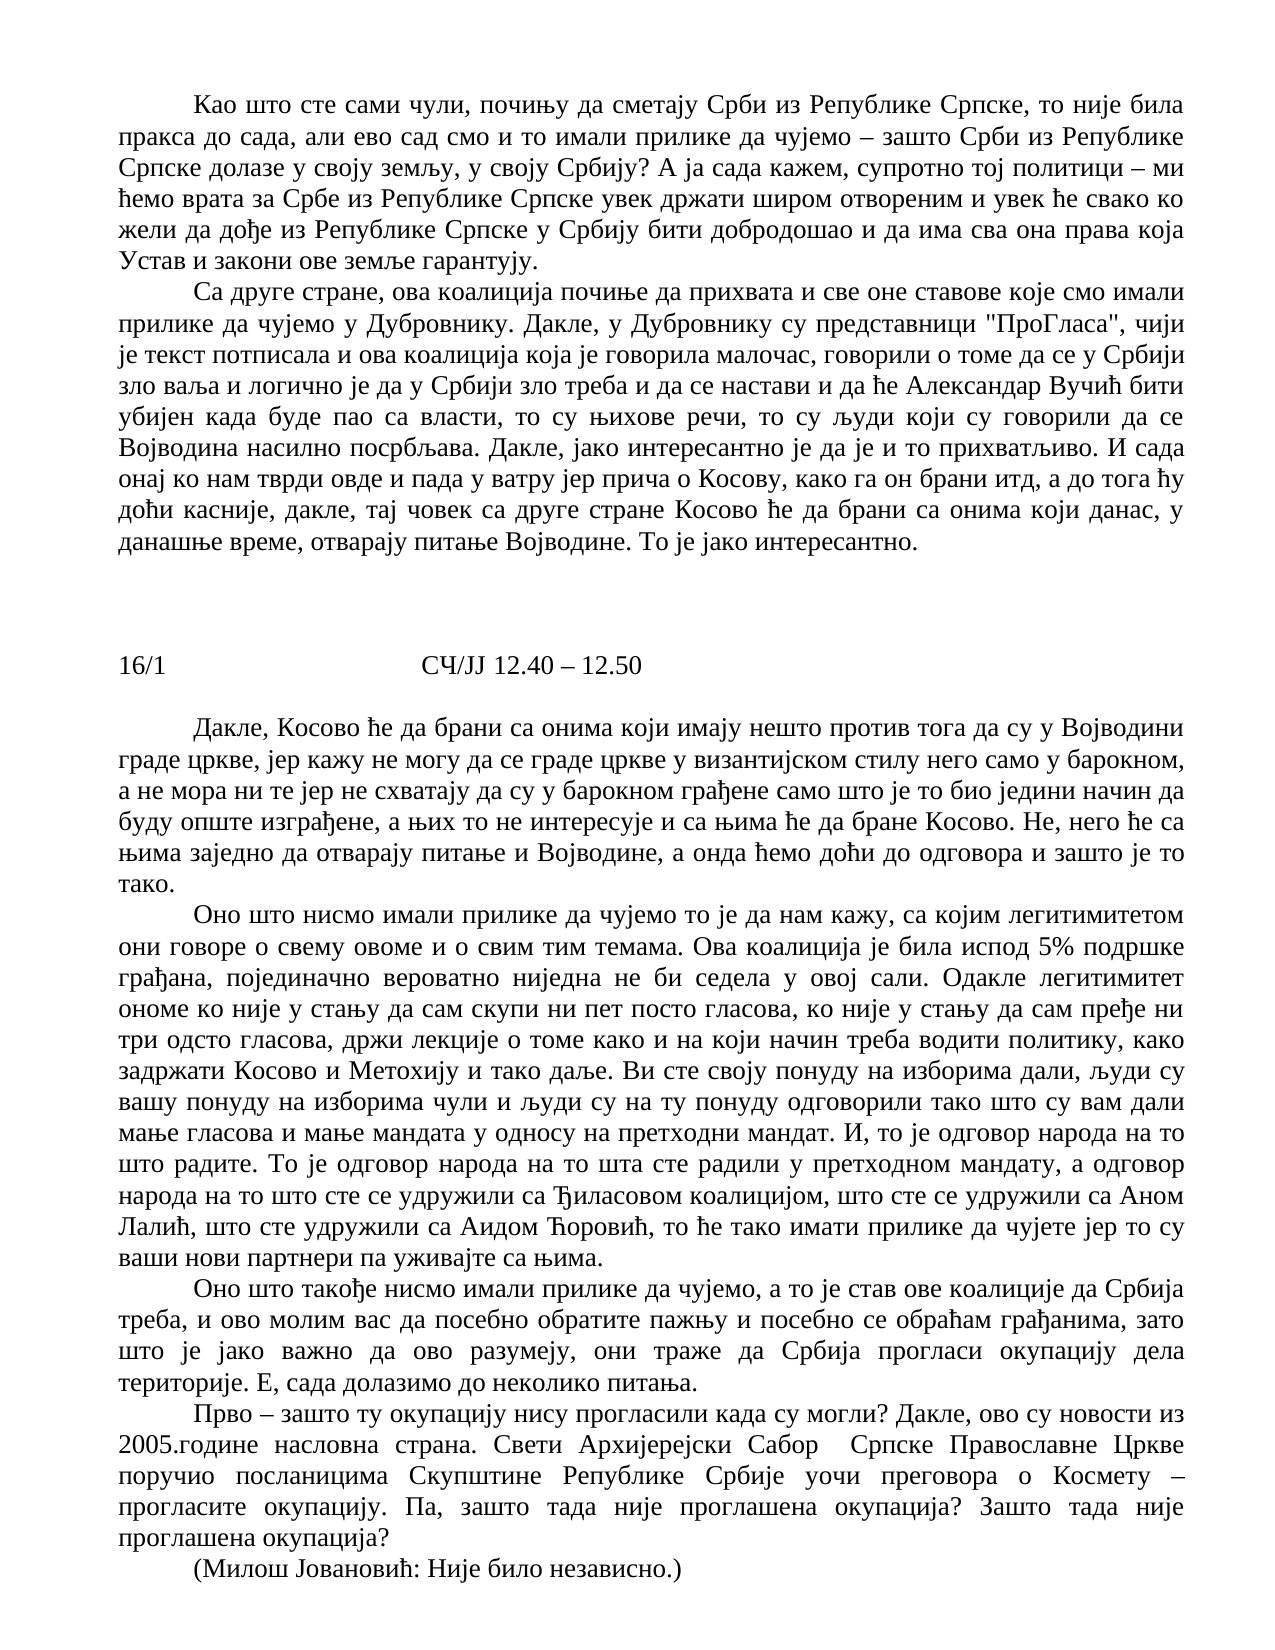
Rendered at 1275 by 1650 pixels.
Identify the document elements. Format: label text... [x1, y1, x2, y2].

text Оно што такође нисмо имали прилике да чујемо, а то је став ове коалиције да Србија треба, и ово молим вас да посебно обратите пажњу и посебно се обраћам грађанима, зато што је јако важно да ово разумеју, они траже да Србија прогласи окупацију дела територије. Е, сада долазимо до неколико питања. [118, 1272, 1186, 1397]
text Оно што нисмо имали прилике да чујемо то је да нам кажу, са којим легитимитетом они говоре о свему овоме и о свим тим темама. Ова коалиција је била испод 5% подршке грађана, појединачно вероватно ниједна не би седела у овој сали. Одакле легитимитет ономе ко није у стању да сам скупи ни пет посто гласова, ко није у стању да сам пређе ни три одсто гласова, држи лекције о томе како и на који начин треба водити политику, како задржати Косово и Метохију и тако даље. Ви сте своју понуду на изборима дали, људи су вашу понуду на изборима чули и људи су на ту понуду одговорили тако што су вам дали мање гласова и мање мандата у односу на претходни мандат. И, то је одговор народа на то што радите. То је одговор народа на то шта сте радили у претходном мандату, а одговор народа на то што сте се удружили са Ђиласовом коалицијом, што сте се удружили са Аном Лалић, што сте удружили са Аидом Ћоровић, то ће тако имати прилике да чујете јер то су ваши нови партнери па уживајте са њима. [118, 898, 1186, 1272]
text (Милош Јовановић: Није било независно.) [118, 1552, 1186, 1584]
text Са друге стране, ова коалиција почиње да прихвата и све оне ставове које смо имали прилике да чујемо у Дубровнику. Дакле, у Дубровнику су представници "ПроГласа", чији је текст потписала и ова коалиција која је говорила малочас, говорили о томе да се у Србији зло ваља и логично је да у Србији зло треба и да се настави и да ће Александар Вучић бити убијен када буде пао са власти, то су њихове речи, то су људи који су говорили да се Војводина насилно посрбљава. Дакле, јако интересантно је да је и то прихватљиво. И сада онај ко нам тврди овде и пада у ватру јер прича о Косову, како га он брани итд, а до тога ћу доћи касније, дакле, тај човек са друге стране Косово ће да брани са онима који данас, у данашње време, отварају питање Војводине. То је јако интересантно. [118, 276, 1186, 556]
text 16/1 СЧ/ЈЈ 12.40 – 12.50 [118, 649, 1186, 680]
text Као што сте сами чули, почињу да сметају Срби из Републике Српске, то није била пракса до сада, али ево сад смо и то имали прилике да чујемо – зашто Срби из Републике Српске долазе у своју земљу, у своју Србију? А ја сада кажем, супротно тој политици – ми ћемо врата за Србе из Републике Српске увек држати широм отвореним и увек ће свако ко жели да дође из Републике Српске у Србију бити добродошао и да има сва она права која Устав и закони ове земље гарантују. [118, 89, 1186, 276]
text Дакле, Косово ће да брани са онима који имају нешто против тога да су у Војводини граде цркве, јер кажу не могу да се граде цркве у византијском стилу него само у барокном, а не мора ни те јер не схватају да су у барокном грађене само што је то био једини начин да буду опште изграђене, а њих то не интересује и са њима ће да бране Косово. Не, него ће са њима заједно да отварају питање и Војводине, а онда ћемо доћи до одговора и зашто је то тако. [118, 712, 1186, 898]
text Прво – зашто ту окупацију нису прогласили када су могли? Дакле, ово су новости из 2005.године насловна страна. Свети Архијерејски Сабор Српске Православне Цркве поручио посланицима Скупштине Републике Србије уочи преговора о Космету – прогласите окупацију. Па, зашто тада није проглашена окупација? Зашто тада није проглашена окупација? [118, 1397, 1186, 1552]
